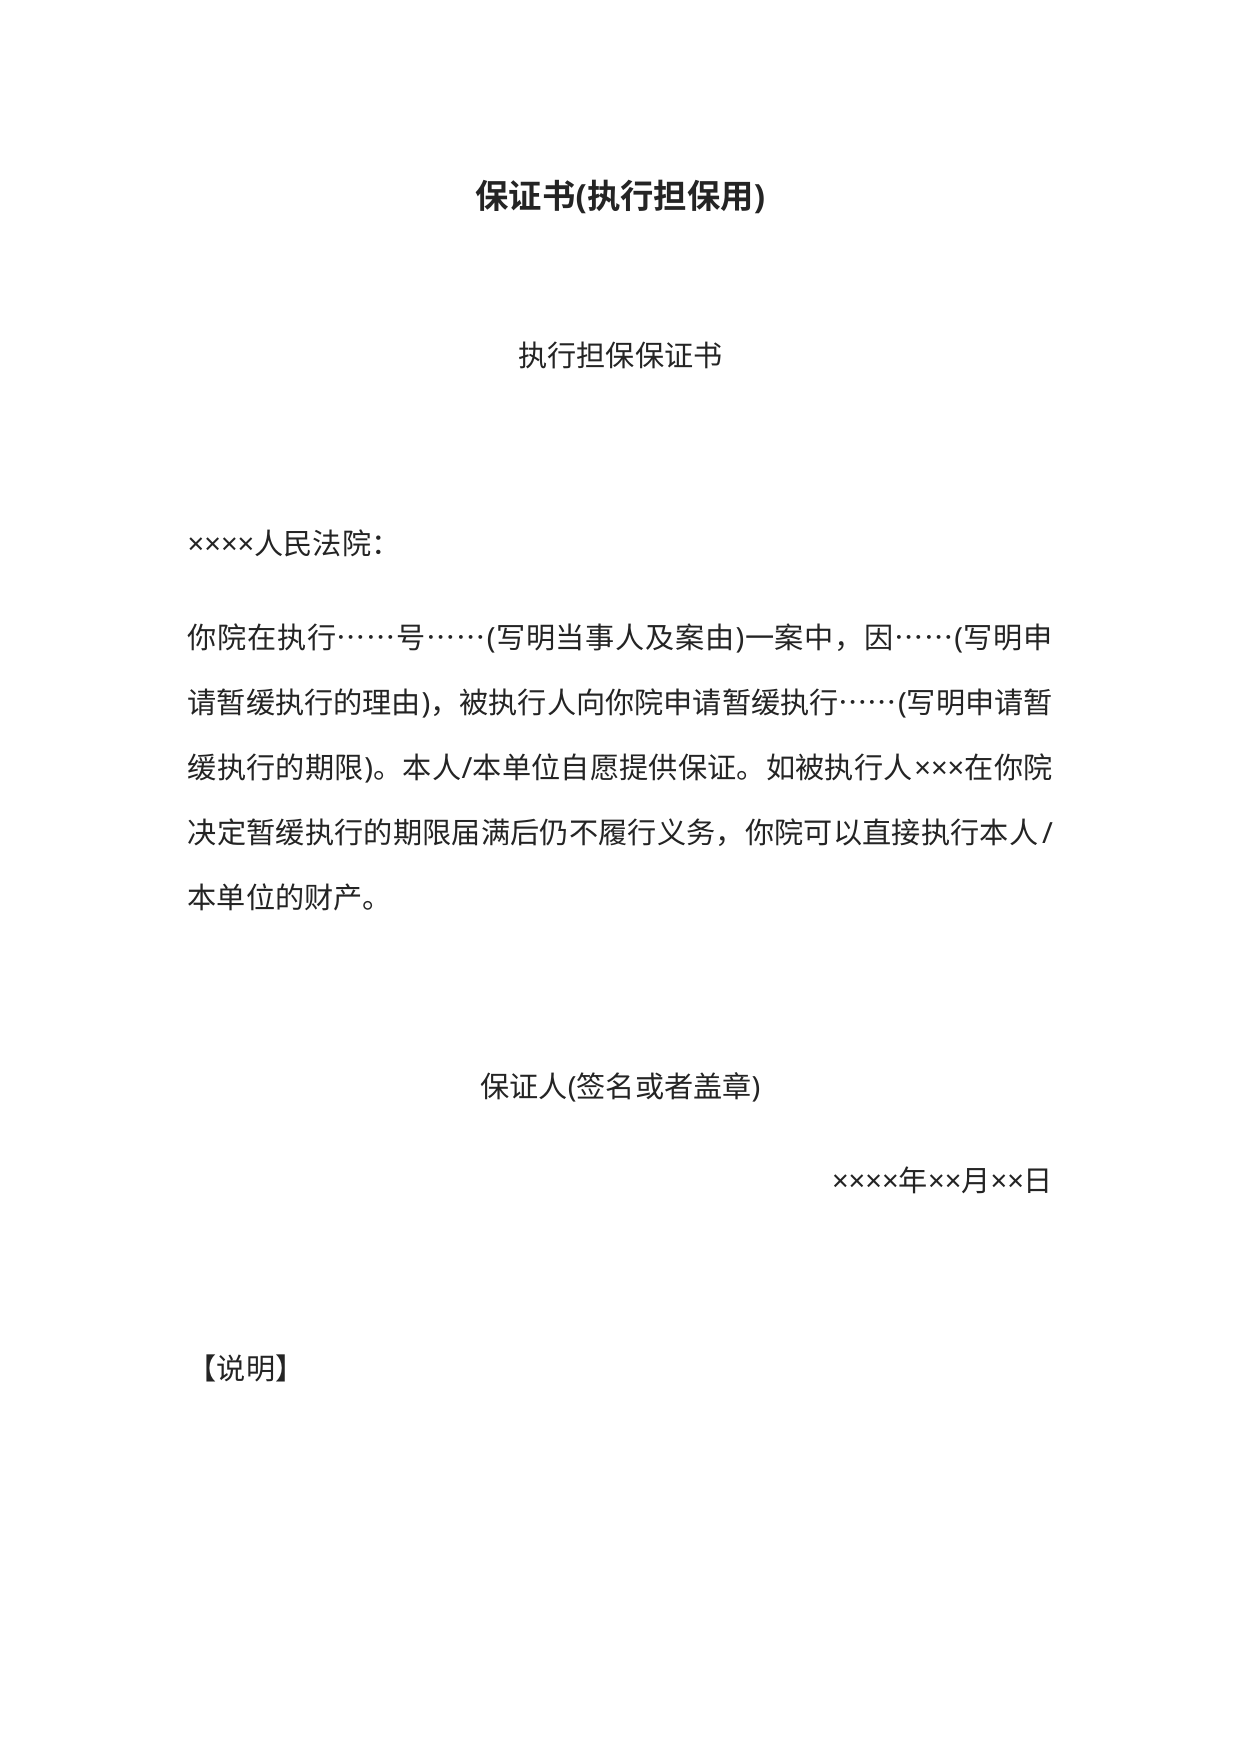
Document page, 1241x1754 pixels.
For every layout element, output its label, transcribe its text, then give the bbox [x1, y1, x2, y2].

text 【说明】 [187, 1334, 1053, 1399]
text 保证人(签名或者盖章) [187, 1052, 1053, 1117]
text 保证书(执行担保用) [187, 162, 1053, 227]
text ××××年××月××日 [187, 1146, 1053, 1211]
text ××××人民法院： [187, 509, 1053, 574]
text 执行担保保证书 [187, 321, 1053, 386]
text 你院在执行……号……(写明当事人及案由)一案中，因……(写明申请暂缓执行的理由)，被执行人向你院申请暂缓执行……(写明申请暂缓执行的期限)。本人/本单位自愿提供保证。如被执行人×××在你院决定暂缓执行的期限届满后仍不履行义务，你院可以直接执行本人/本单位的财产。 [187, 604, 1053, 929]
